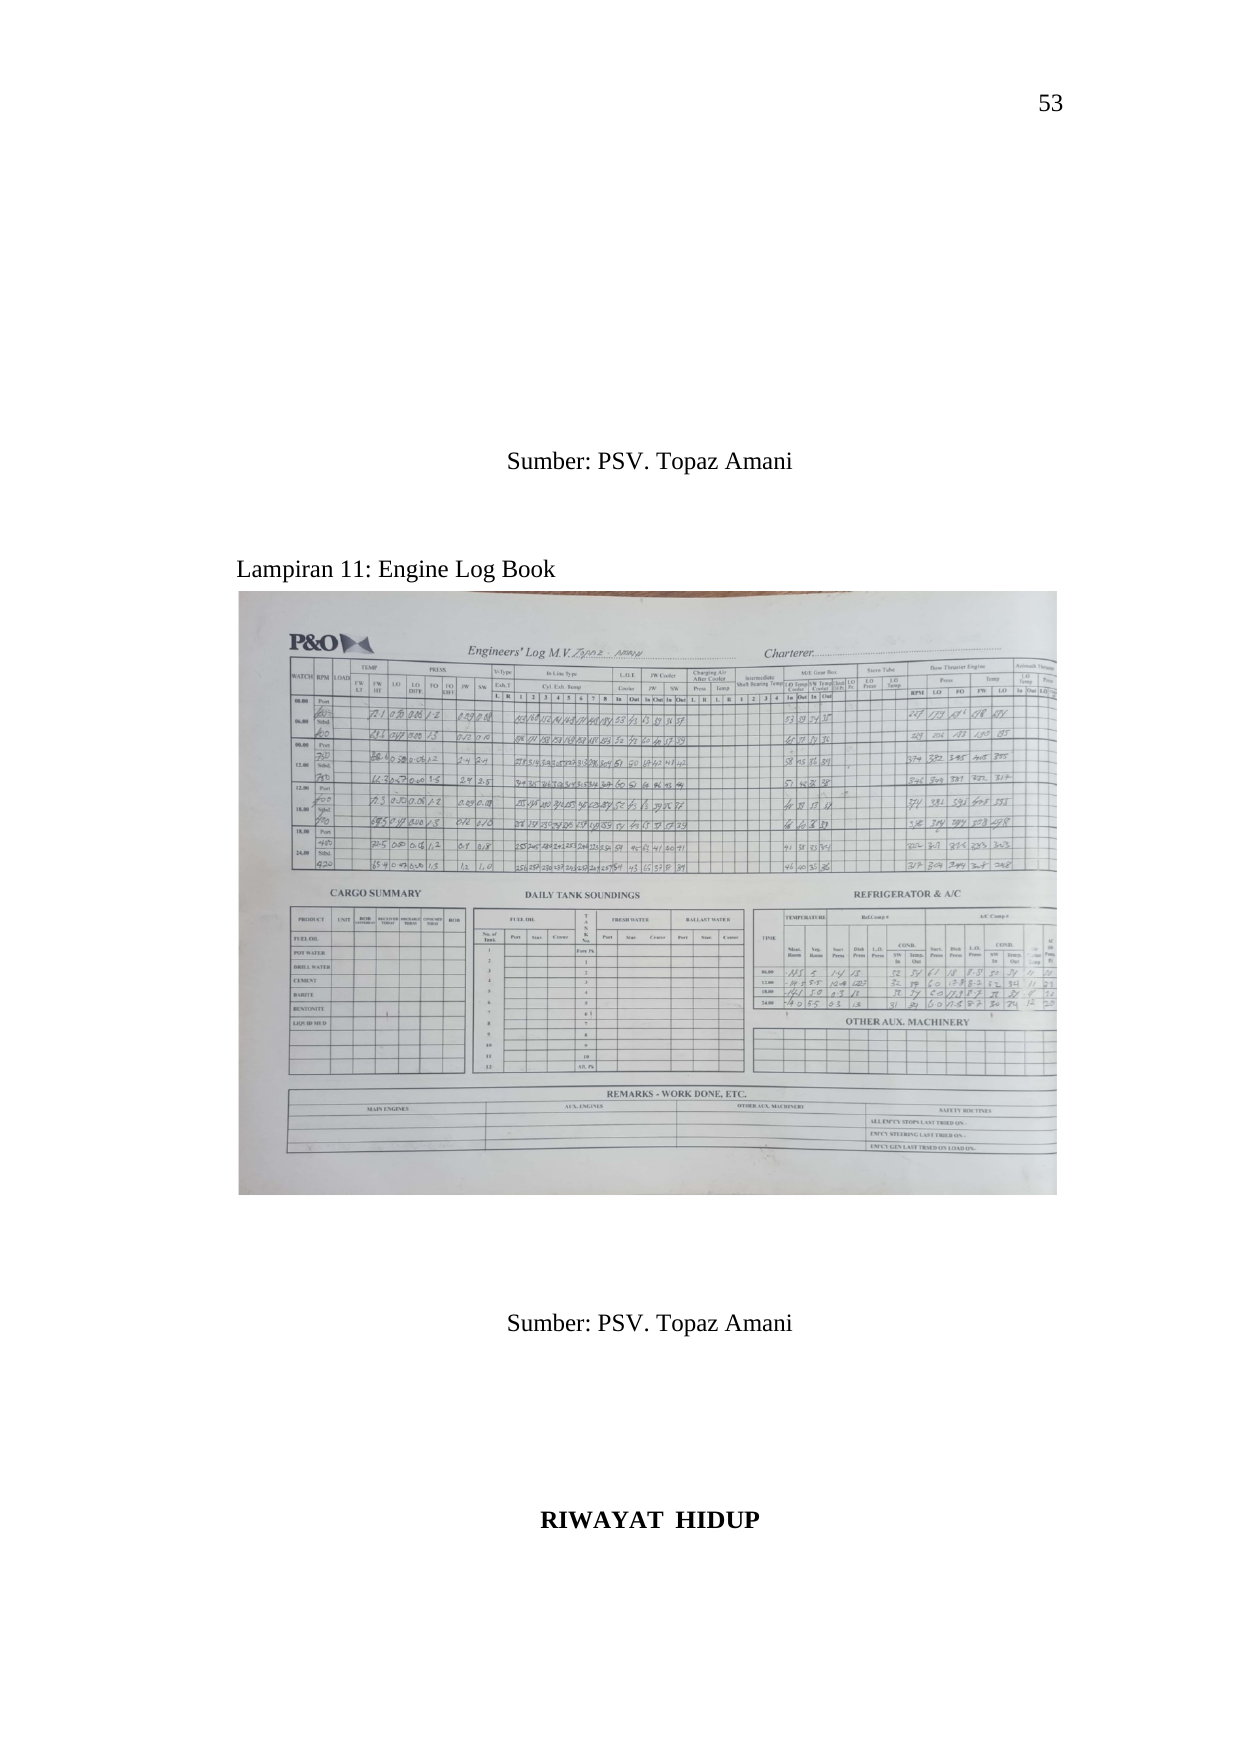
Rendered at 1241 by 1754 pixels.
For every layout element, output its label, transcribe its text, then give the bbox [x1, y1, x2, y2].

text Sumber: PSV. Topaz Amani [236, 446, 1063, 475]
text Lampiran 11: Engine Log Book [236, 554, 1063, 583]
picture [236, 591, 1062, 1202]
text Sumber: PSV. Topaz Amani [236, 1308, 1063, 1337]
text RIWAYAT HIDUP [236, 1505, 1064, 1534]
